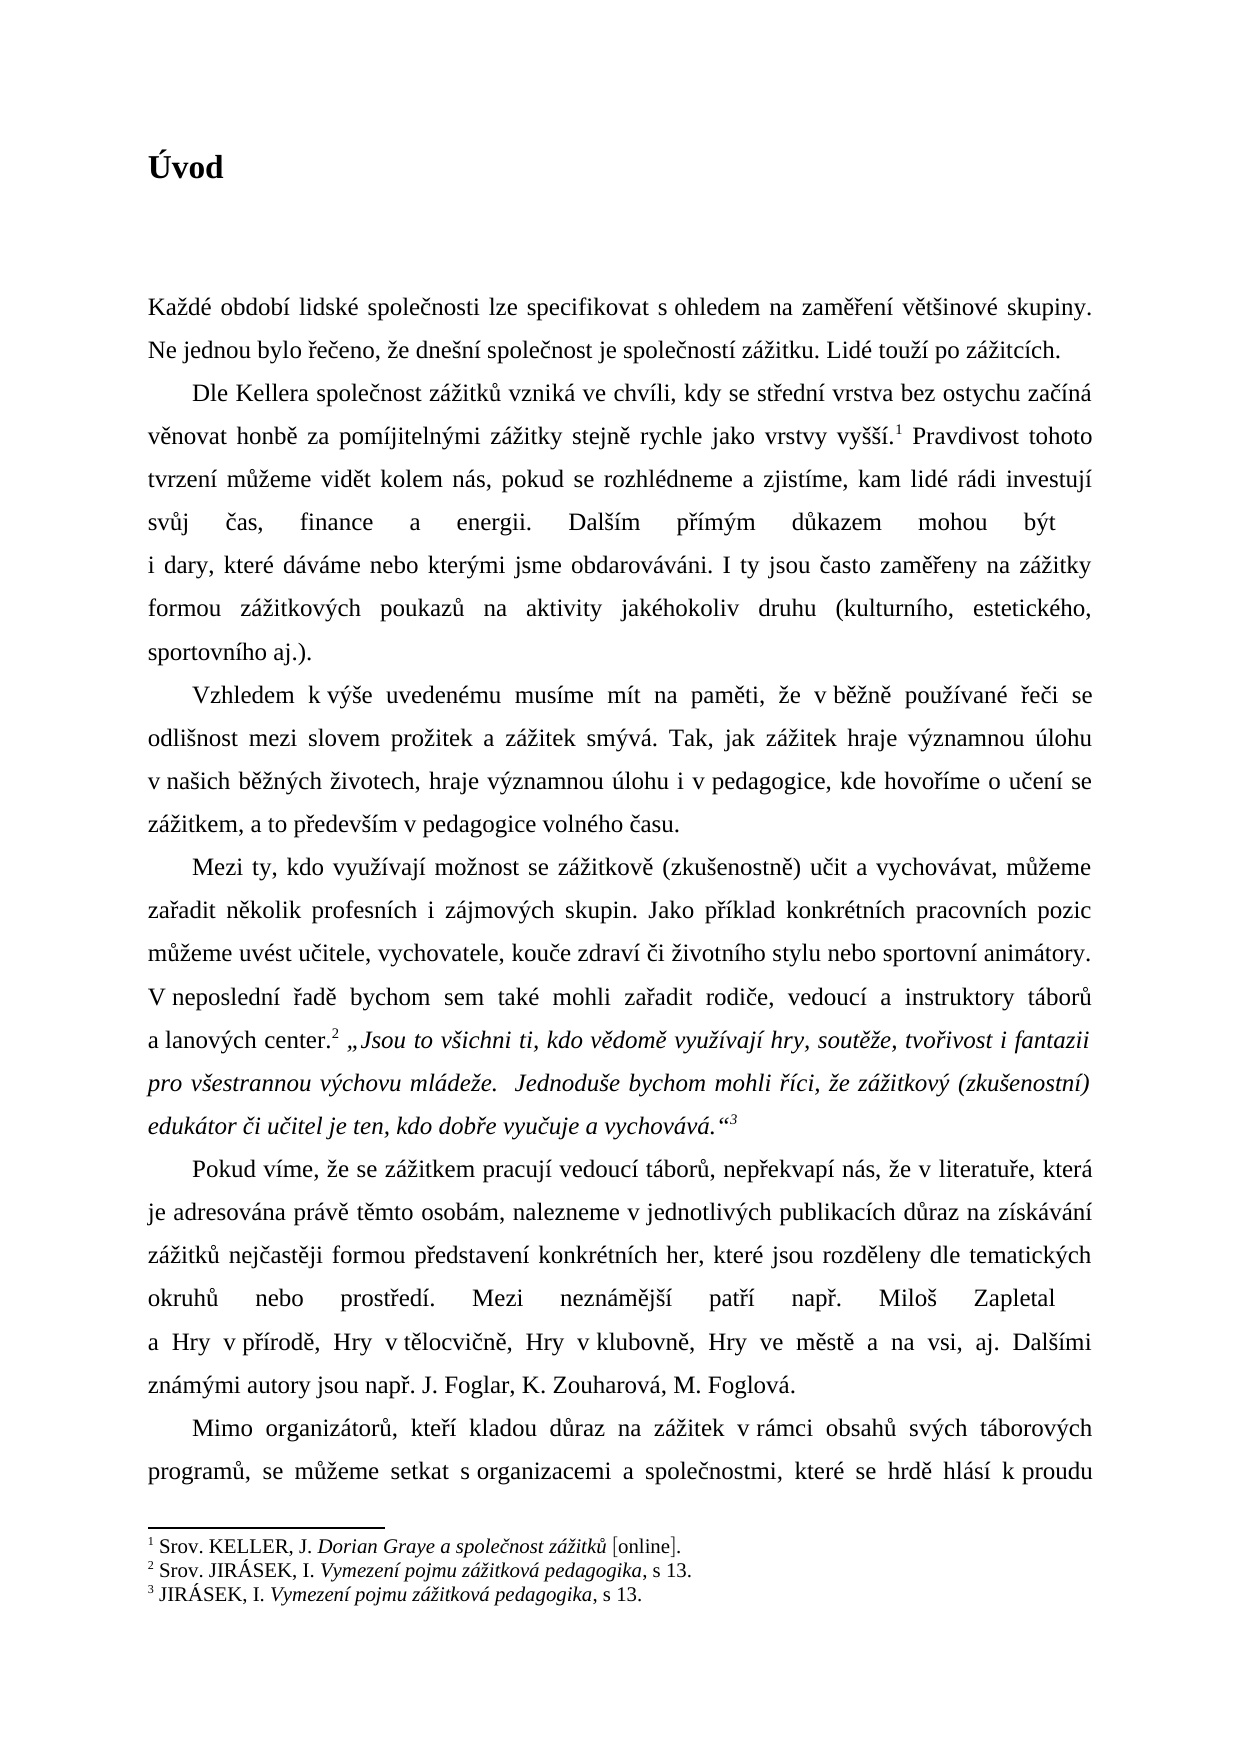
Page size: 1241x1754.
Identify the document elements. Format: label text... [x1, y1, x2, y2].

text Mezi ty, kdo využívají možnost se zážitkově (zkušenostně) učit a vychovávat, můžeme zařadit několik profesních i zájmových skupin. Jako příklad konkrétních pracovních pozic můžeme uvést učitele, vychovatele, kouče zdraví či životního stylu nebo sportovní animátory. V neposlední řadě bychom sem také mohli zařadit rodiče, vedoucí a instruktory táborů a lanových center. „Jsou to všichni ti, kdo vědomě využívají hry, soutěže, tvořivost i fantazii pro všestrannou výchovu mládeže. Jednoduše bychom mohli říci, že zážitkový (zkušenostní) edukátor či učitel je ten, kdo dobře vyučuje a vychovává.“ [148, 852, 1093, 1140]
text Pokud víme, že se zážitkem pracují vedoucí táborů, nepřekvapí nás, že v literatuře, která je adresována právě těmto osobám, nalezneme v jednotlivých publikacích důraz na získávání zážitků nejčastěji formou představení konkrétních her, které jsou rozděleny dle tematických okruhů nebo prostředí. Mezi neznámější patří např. Miloš Zapletal a Hry v přírodě, Hry v tělocvičně, Hry v klubovně, Hry ve městě a na vsi, aj. Dalšími známými autory jsou např. J. Foglar, K. Zouharová, M. Foglová. [148, 1154, 1093, 1398]
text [148, 1413, 1093, 1485]
subtitle Úvod [148, 148, 1093, 186]
text Každé období lidské společnosti lze specifikovat s ohledem na zaměření většinové skupiny. Ne jednou bylo řečeno, že dnešní společnost je společností zážitku. Lidé touží po zážitcích. [148, 292, 1093, 363]
text Vzhledem k výše uvedenému musíme mít na paměti, že v běžně používané řeči se odlišnost mezi slovem prožitek a zážitek smývá. Tak, jak zážitek hraje významnou úlohu v našich běžných životech, hraje významnou úlohu i v pedagogice, kde hovoříme o učení se zážitkem, a to především v pedagogice volného času. [148, 680, 1093, 838]
text Dle Kellera společnost zážitků vzniká ve chvíli, kdy se střední vrstva bez ostychu začíná věnovat honbě za pomíjitelnými zážitky stejně rychle jako vrstvy vyšší. Pravdivost tohoto tvrzení můžeme vidět kolem nás, pokud se rozhlédneme a zjistíme, kam lidé rádi investují svůj čas, finance a energii. Dalším přímým důkazem mohou být i dary, které dáváme nebo kterými jsme obdarováváni. I ty jsou často zaměřeny na zážitky formou zážitkových poukazů na aktivity jakéhokoliv druhu (kulturního, estetického, sportovního aj.). [148, 378, 1093, 665]
